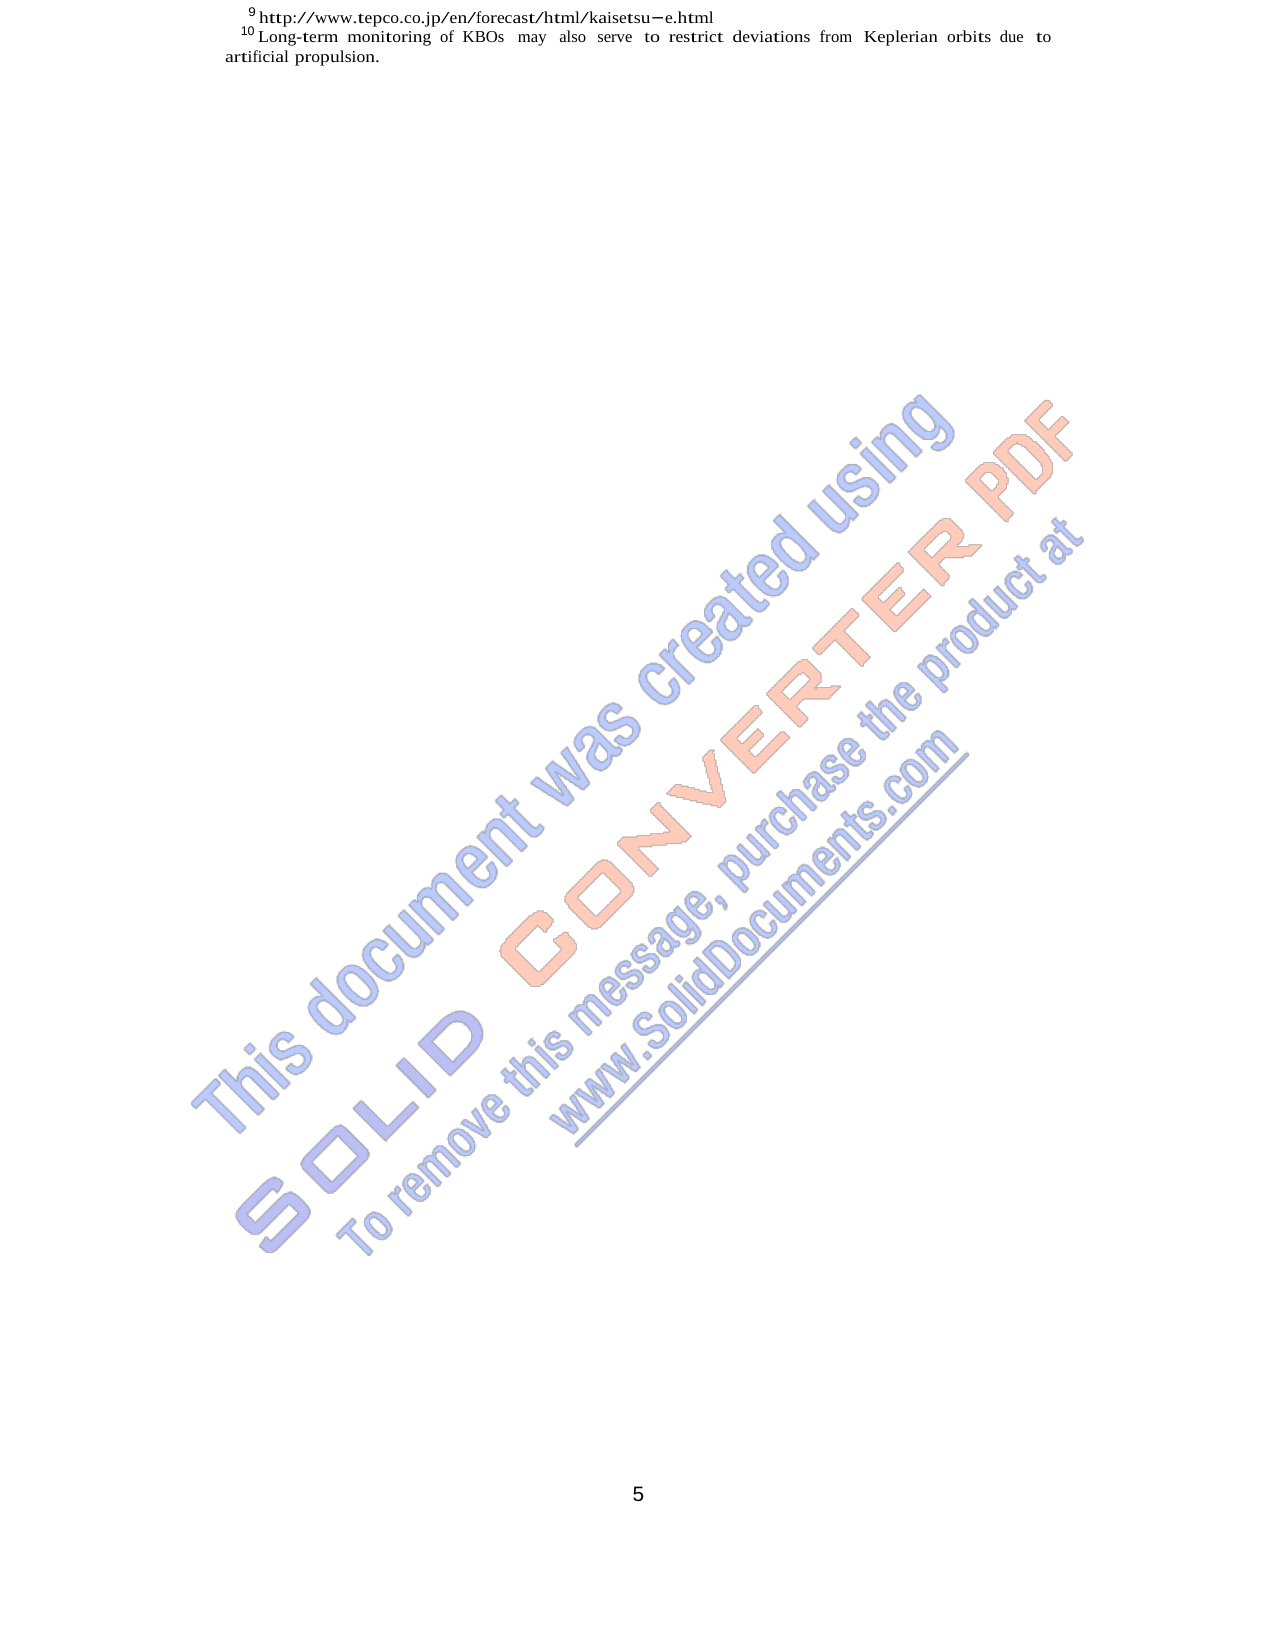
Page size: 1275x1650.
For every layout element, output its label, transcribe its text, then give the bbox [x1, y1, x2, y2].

text 10 Long-term monitoring of KBOs may also serve to restrict deviations from Keplerian orbits due to [241, 28, 1098, 47]
text artificial propulsion. [225, 47, 384, 66]
text 9 http://www.tepco.co.jp/en/forecast/html/kaisetsu−e.html [248, 6, 1098, 28]
picture [191, 394, 1084, 1256]
